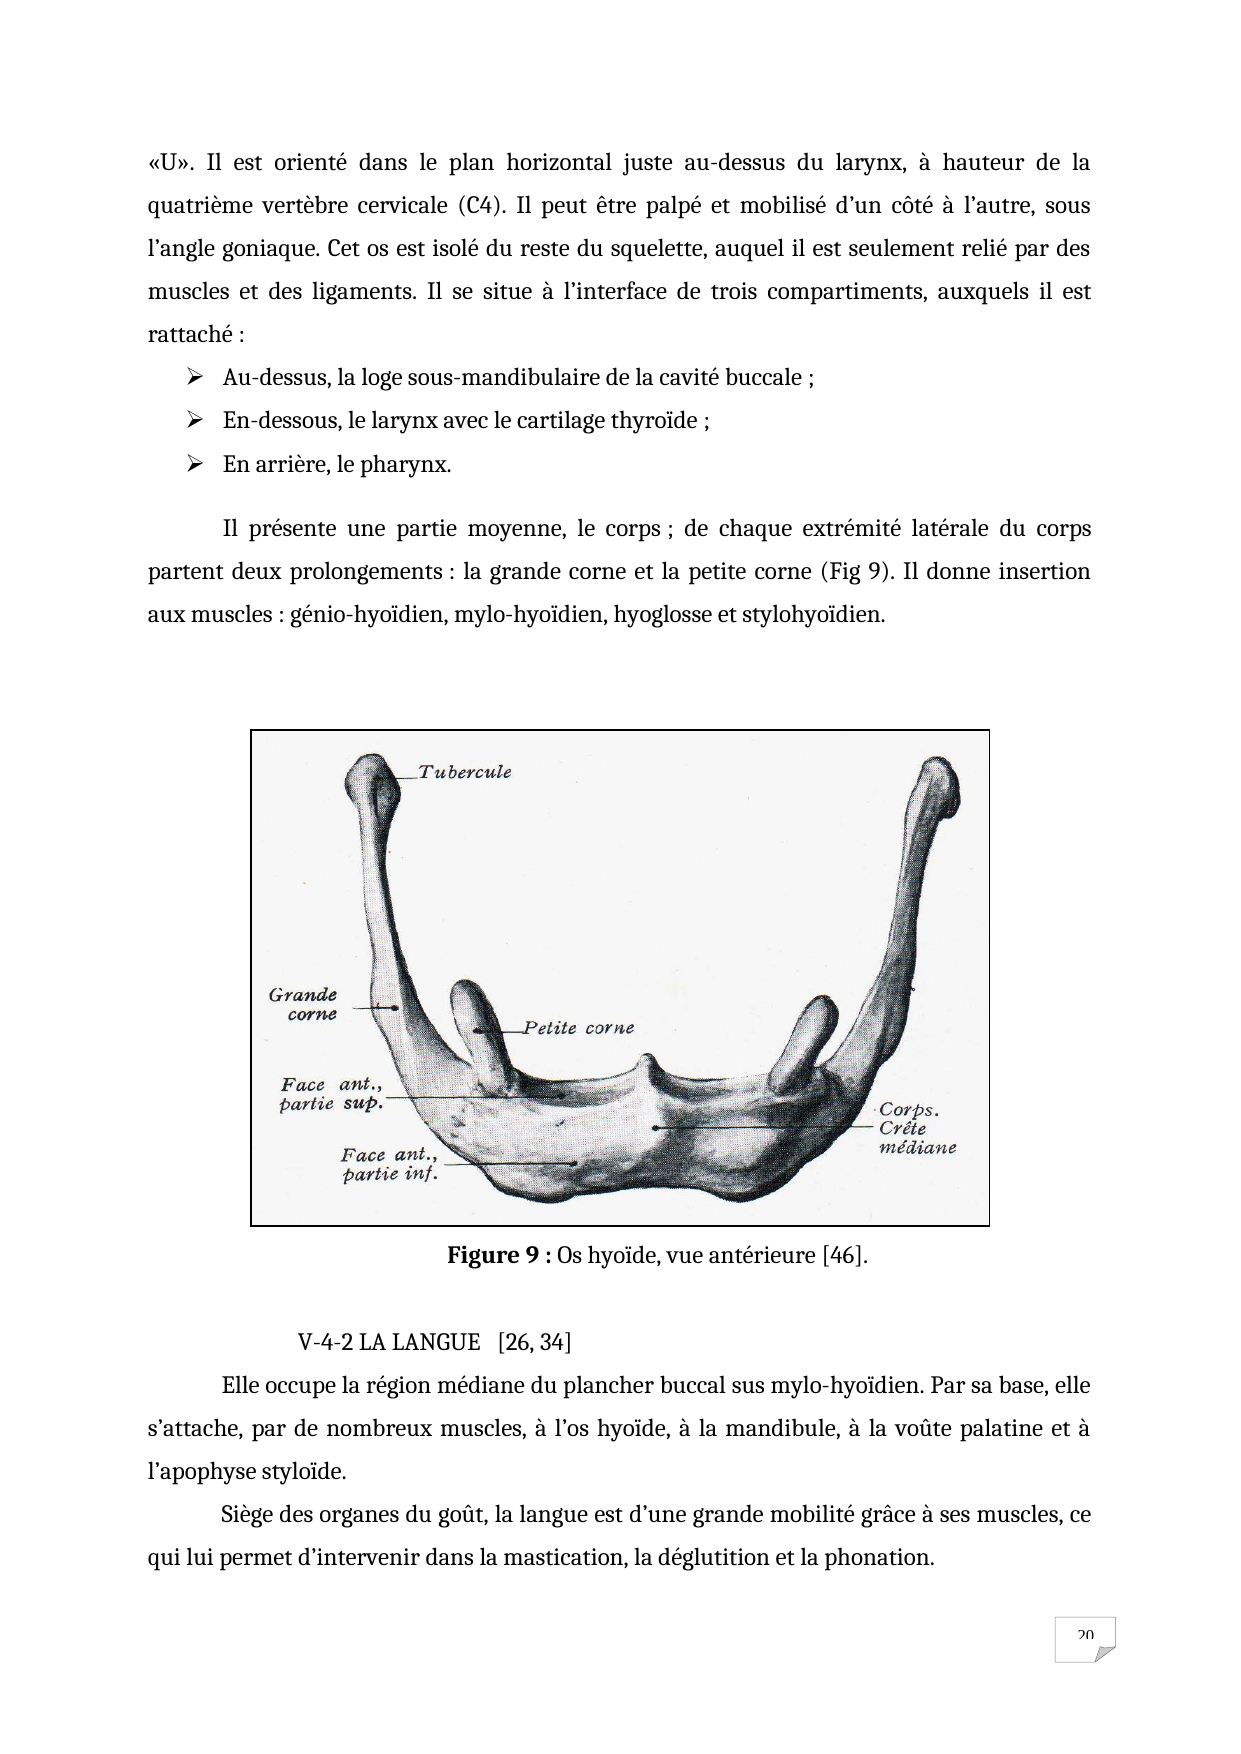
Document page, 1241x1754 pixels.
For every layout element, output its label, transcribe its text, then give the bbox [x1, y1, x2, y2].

text Elle occupe la région médiane du plancher buccal sus mylo-hyoïdien. Par sa base, elle s’attache, par de nombreux muscles, à l’os hyoïde, à la mandibule, à la voûte palatine et à l’apophyse styloïde. [148, 1371, 1093, 1486]
text V-4-2 LA LANGUE [26, 34] [223, 1327, 1093, 1356]
text Figure 9 : Os hyoïde, vue antérieure [46]. [148, 1241, 1093, 1270]
list En arrière, le pharynx. [185, 449, 1093, 478]
picture [252, 731, 989, 1225]
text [148, 148, 1093, 349]
text Il présente une partie moyenne, le corps ; de chaque extrémité latérale du corps partent deux prolongements : la grande corne et la petite corne (Fig 9). Il donne insertion aux muscles : génio-hyoïdien, mylo-hyoïdien, hyoglosse et stylohyoïdien. [148, 513, 1093, 628]
text Siège des organes du goût, la langue est d’une grande mobilité grâce à ses muscles, ce qui lui permet d’intervenir dans la mastication, la déglutition et la phonation. [148, 1500, 1093, 1572]
list En-dessous, le larynx avec le cartilage thyroïde ; [185, 406, 1093, 435]
list Au-dessus, la loge sous-mandibulaire de la cavité buccale ; [185, 363, 1093, 392]
